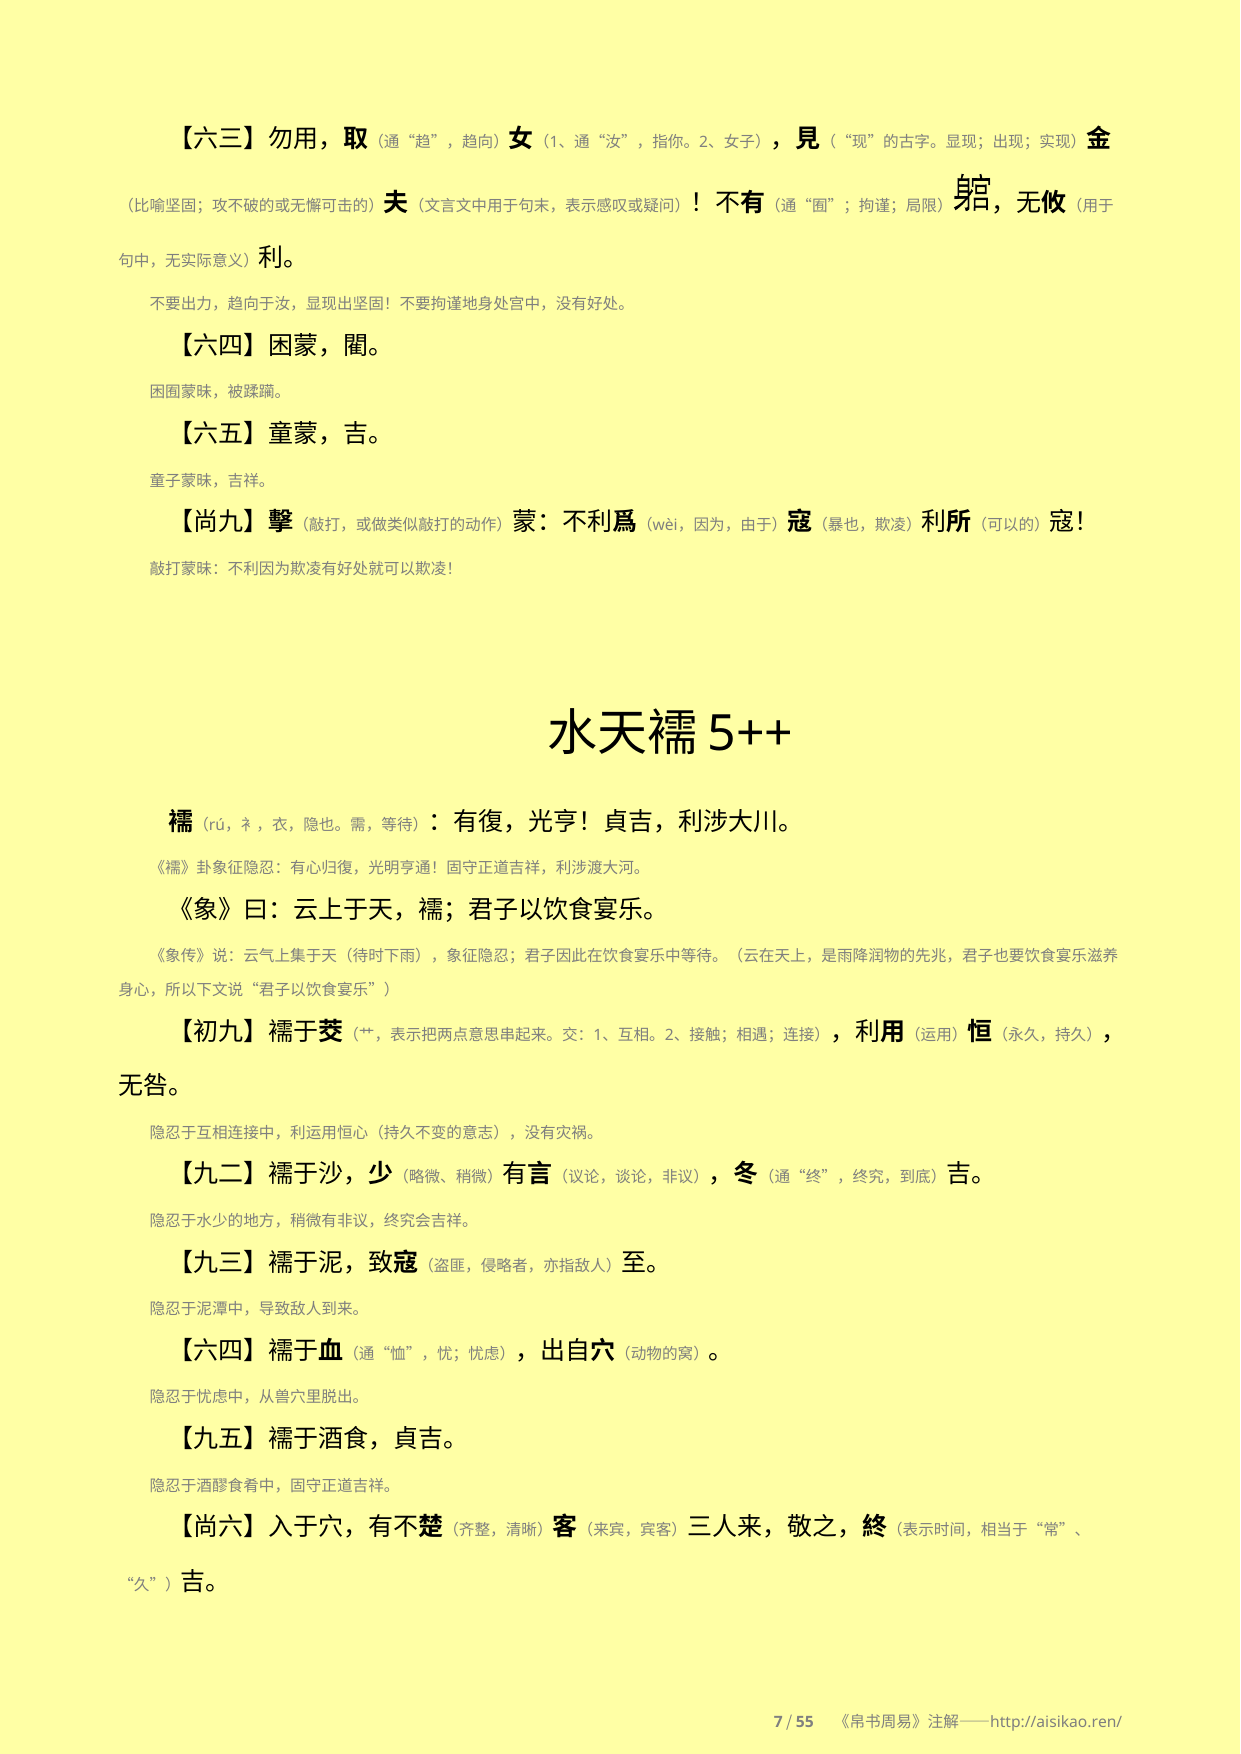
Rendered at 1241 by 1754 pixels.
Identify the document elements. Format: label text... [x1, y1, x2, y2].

text 敲打蒙昧：不利因为欺凌有好处就可以欺凌！ [118, 556, 1122, 579]
text 隐忍于忧虑中，从兽穴里脱出。 [118, 1385, 1122, 1407]
text 隐忍于互相连接中，利运用恒心（持久不变的意志），没有灾祸。 [118, 1120, 1122, 1143]
text 《象传》说：云气上集于天（待时下雨），象征隐忍；君子因此在饮食宴乐中等待。（云在天上，是雨降润物的先兆，君子也要饮食宴乐滋养身心，所以下文说“君子以饮食宴乐”） [118, 944, 1122, 1000]
text 《襦》卦象征隐忍：有心归復，光明亨通！固守正道吉祥，利涉渡大河。 [118, 855, 1122, 878]
text 不要出力，趋向于汝，显现出坚固！不要拘谨地身处宫中，没有好处。 [118, 291, 1122, 314]
text 【六三】勿用，取（通“趋”，趋向）女（1、通“汝”，指你。2、女子），見（“现”的古字。显现；出现；实现）金（比喻坚固；攻不破的或无懈可击的）夫（文言文中用于句末，表示感叹或疑问）！不有（通“囿”；拘谨；局限），无攸（用于句中，无实际意义）利。 [118, 118, 1122, 273]
text 【六五】童蒙，吉。 [118, 413, 1122, 450]
text 困囿蒙昧，被蹂躏。 [118, 379, 1122, 402]
text 隐忍于酒醪食肴中，固守正道吉祥。 [118, 1473, 1122, 1496]
text 【六四】襦于血（通“恤”，忧；忧虑），出自穴（动物的窝）。 [118, 1330, 1122, 1367]
text 隐忍于泥潭中，导致敌人到来。 [118, 1297, 1122, 1319]
text 《象》曰：云上于天，襦；君子以饮食宴乐。 [118, 889, 1122, 926]
text 襦（rú，衤，衣，隐也。需，等待）：有復，光亨！貞吉，利涉大川。 [118, 801, 1122, 837]
text 【九五】襦于酒食，貞吉。 [118, 1419, 1122, 1455]
picture [952, 172, 992, 212]
text 【九三】襦于泥，致寇（盗匪，侵略者，亦指敌人）至。 [118, 1242, 1122, 1278]
subtitle 水天襦5++ [118, 692, 1122, 765]
text 【六四】困蒙，閵。 [118, 325, 1122, 361]
text 隐忍于水少的地方，稍微有非议，终究会吉祥。 [118, 1208, 1122, 1231]
text 【初九】襦于茭（艹，表示把两点意思串起来。交：1、互相。2、接触；相遇；连接），利用（运用）恒（永久，持久），无咎。 [118, 1011, 1122, 1102]
text 【尚六】入于穴，有不楚（齐整，清晰）客（来宾，宾客）三人来，敬之，終（表示时间，相当于“常”、“久”）吉。 [118, 1507, 1122, 1597]
text 【尚九】擊（敲打，或做类似敲打的动作）蒙：不利爲（wèi，因为，由于）寇（暴也，欺凌）利所（可以的）寇！ [118, 502, 1122, 538]
text 童子蒙昧，吉祥。 [118, 468, 1122, 490]
text 【九二】襦于沙，少（略微、稍微）有言（议论，谈论，非议），冬（通“终”，终究，到底）吉。 [118, 1154, 1122, 1190]
